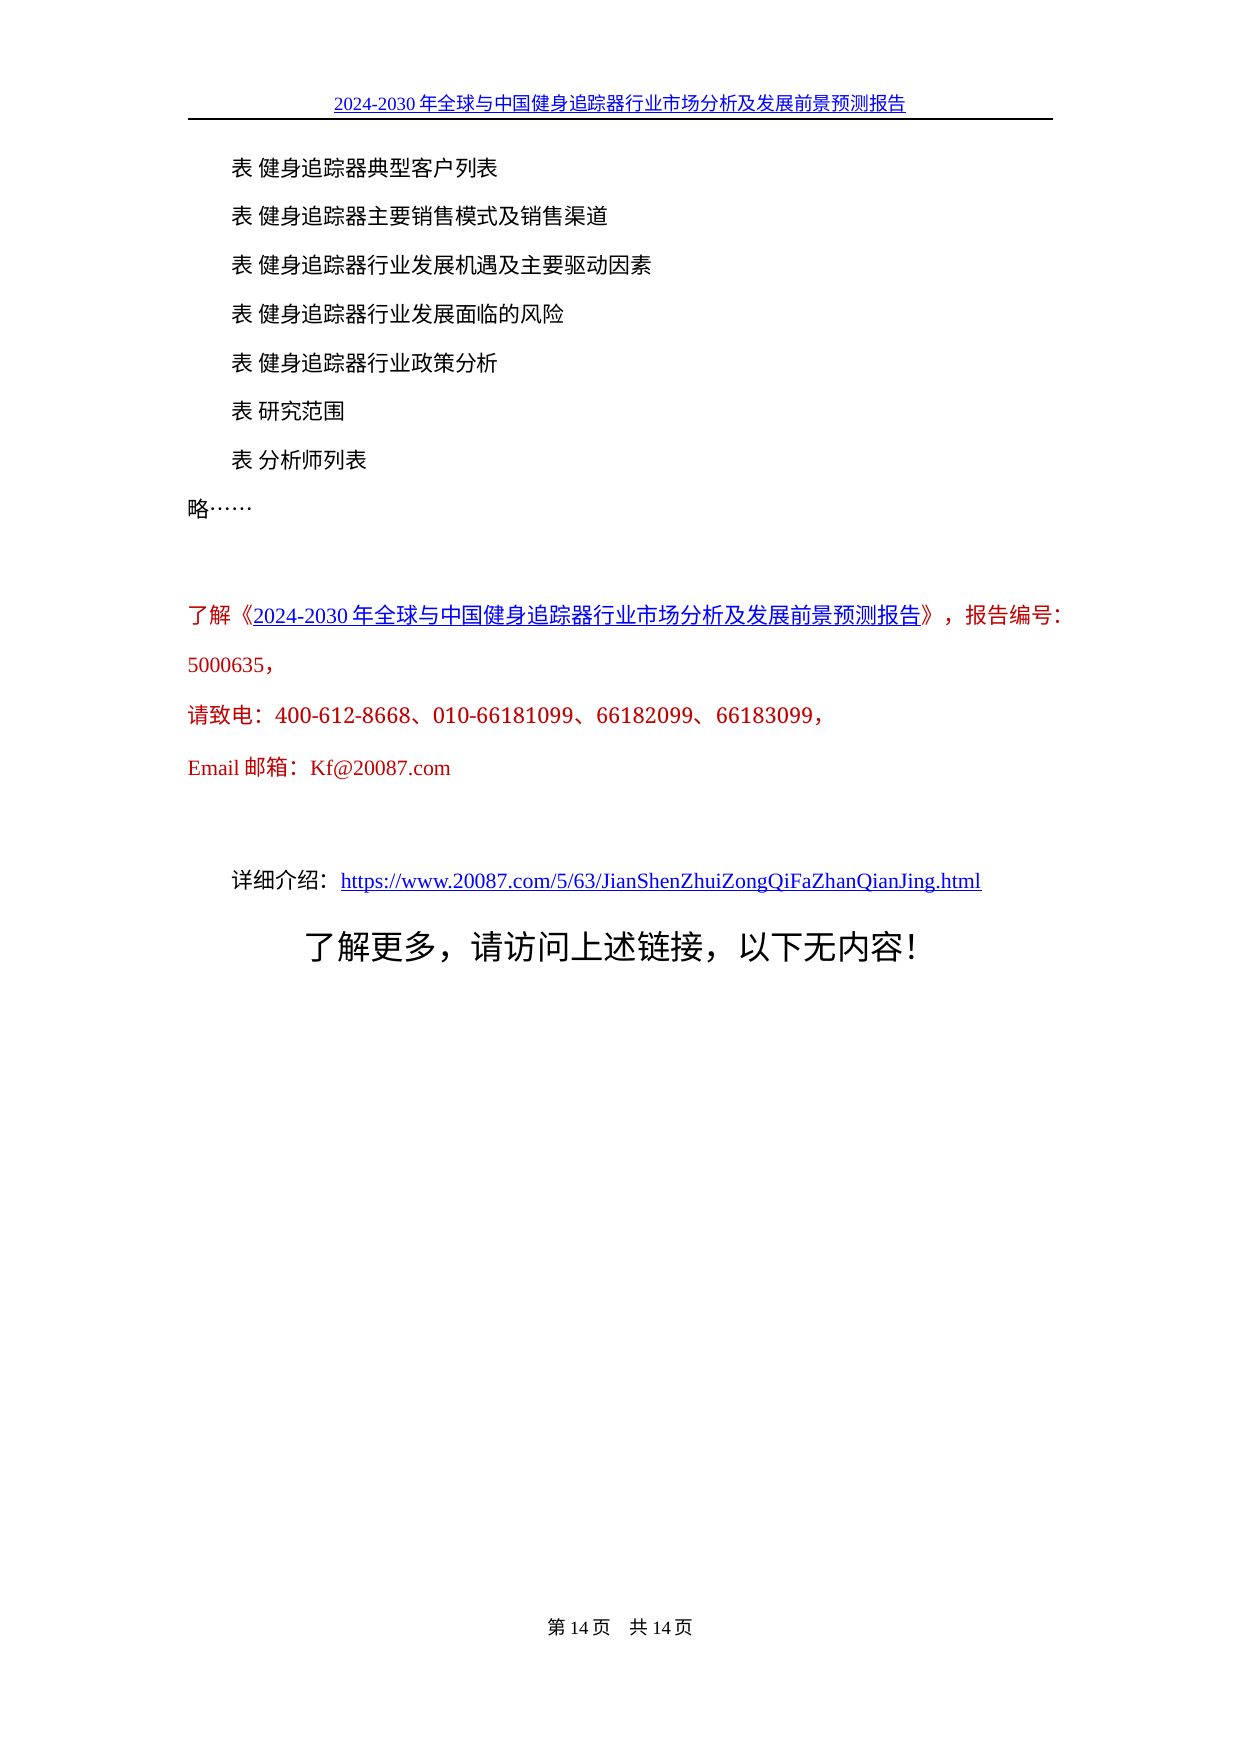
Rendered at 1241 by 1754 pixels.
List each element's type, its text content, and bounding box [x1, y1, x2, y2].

text Email邮箱：Kf@20087.com [187, 750, 1053, 782]
text 请致电：400-612-8668、010-66181099、66182099、66183099， [187, 698, 1053, 731]
text 详细介绍：https://www.20087.com/5/63/JianShenZhuiZongQiFaZhanQianJing.html [187, 863, 1053, 895]
title 了解更多，请访问上述链接，以下无内容！ [187, 913, 1053, 978]
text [187, 150, 1053, 524]
text 了解《2024-2030年全球与中国健身追踪器行业市场分析及发展前景预测报告》，报告编号：5000635， [187, 598, 1053, 679]
